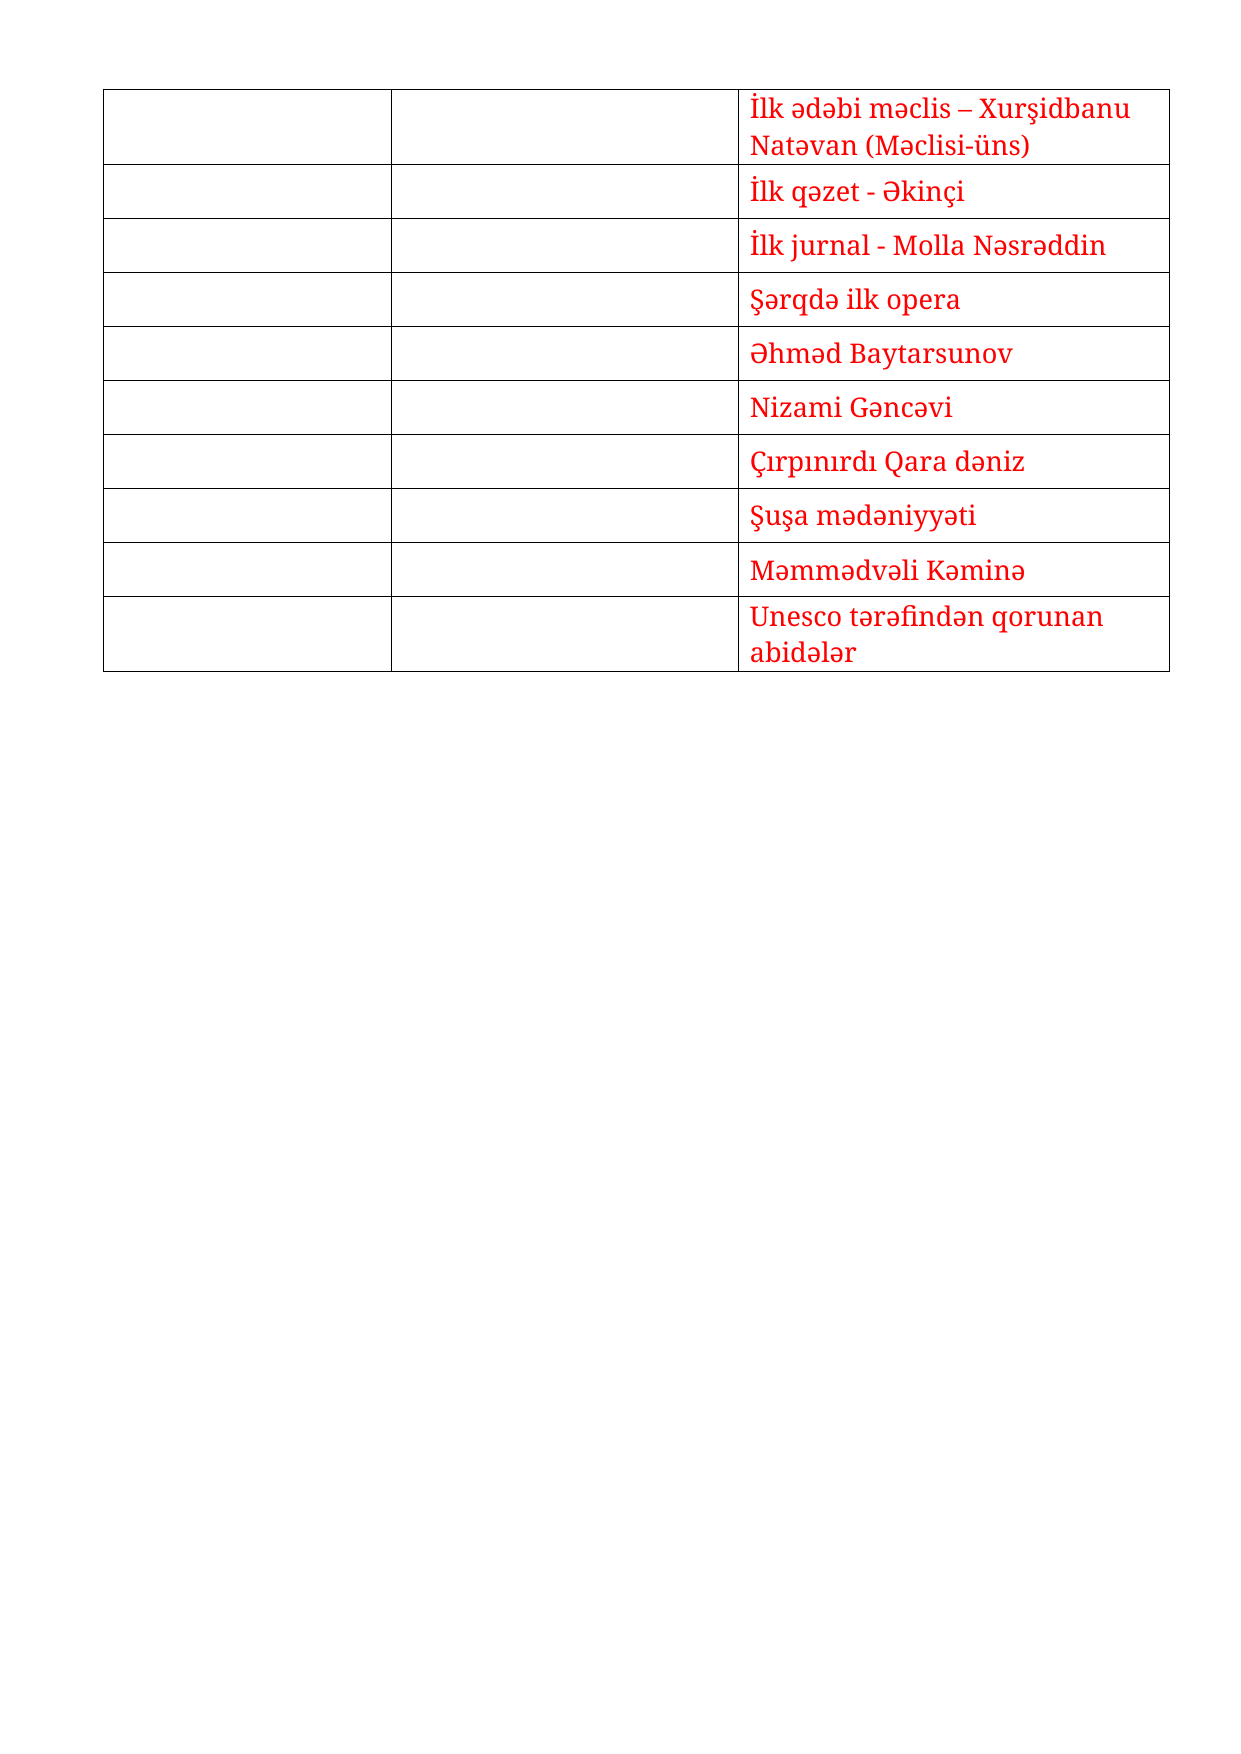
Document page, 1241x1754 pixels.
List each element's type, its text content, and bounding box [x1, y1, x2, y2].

table_cell [392, 597, 738, 671]
table_cell Çırpınırdı Qara dəniz [739, 435, 1169, 488]
table_cell [392, 543, 738, 596]
table_cell [392, 219, 738, 272]
table_cell Əhməd Baytarsunov [739, 327, 1169, 380]
table_cell [104, 90, 391, 163]
table_cell Nizami Gəncəvi [739, 381, 1169, 434]
table_cell [392, 381, 738, 434]
table_cell [392, 273, 738, 326]
table_cell Şərqdə ilk opera [739, 273, 1169, 326]
table_cell [392, 435, 738, 488]
table_cell [104, 489, 391, 542]
table_cell İlk ədəbi məclis – Xurşidbanu Natəvan (Məclisi-üns) [739, 90, 1169, 163]
table_cell [104, 543, 391, 596]
table_cell [392, 327, 738, 380]
table_cell [104, 381, 391, 434]
table_cell İlk qəzet - Əkinçi [739, 165, 1169, 217]
table_cell Şuşa mədəniyyəti [739, 489, 1169, 542]
table_cell [104, 165, 391, 217]
table_cell Məmmədvəli Kəminə [739, 543, 1169, 596]
table_cell [392, 165, 738, 217]
table_cell [392, 90, 738, 163]
table_cell Unesco tərəfindən qorunan abidələr [739, 597, 1169, 671]
table_cell [104, 435, 391, 488]
table_cell [104, 219, 391, 272]
table_cell [104, 327, 391, 380]
table_cell [104, 597, 391, 671]
table_cell İlk jurnal - Molla Nəsrəddin [739, 219, 1169, 272]
table_cell [392, 489, 738, 542]
table_cell [104, 273, 391, 326]
